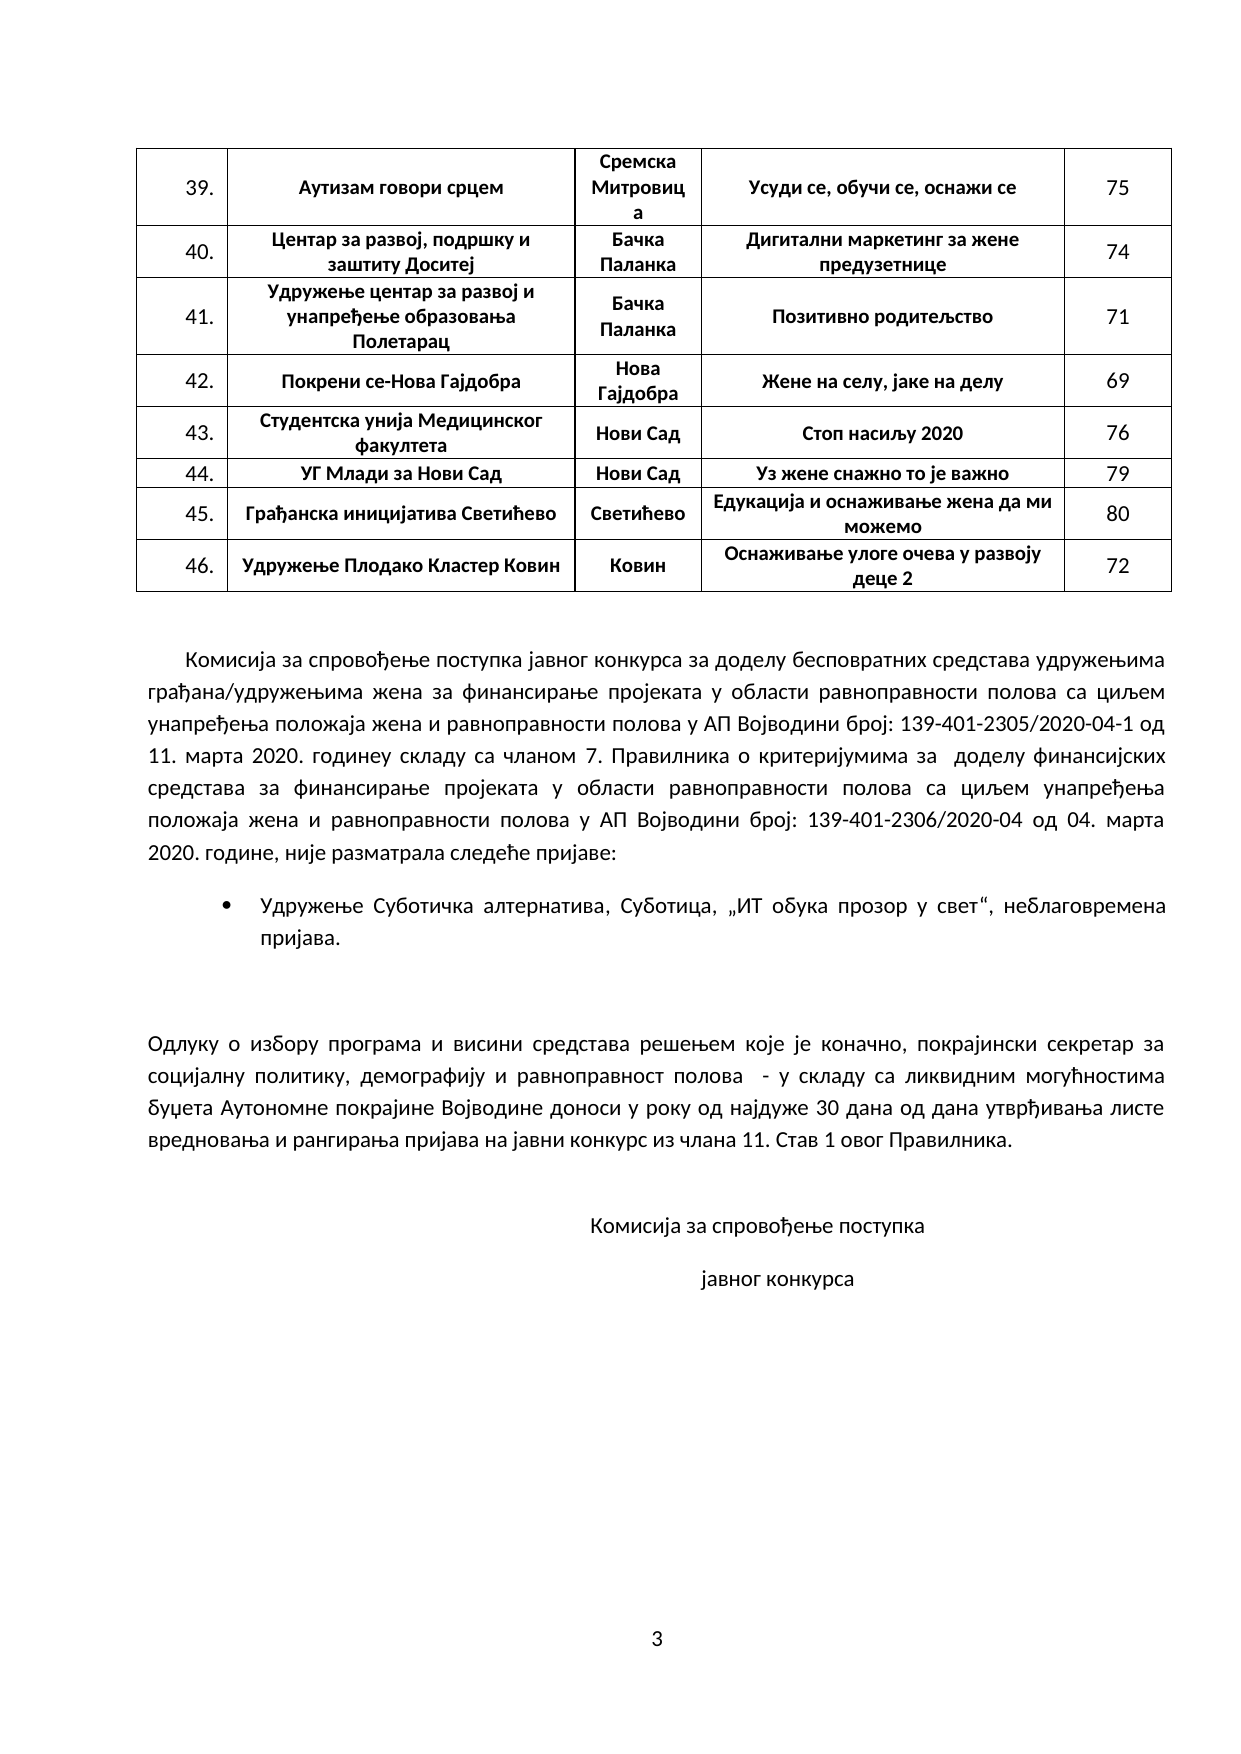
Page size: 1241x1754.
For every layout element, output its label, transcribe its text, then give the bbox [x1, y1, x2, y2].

table_cell [137, 278, 227, 354]
list Удружење Суботичка алтернатива, Суботица, „ИТ обука прозор у свет“, неблаговремена пријава. [223, 891, 1167, 951]
table_cell Нови Сад [576, 459, 701, 487]
table_cell 74 [1065, 226, 1171, 277]
table_cell Центар за развој, подршку и заштиту Доситеј [228, 226, 574, 277]
text јавног конкурса [148, 1264, 1167, 1292]
table_cell 71 [1065, 278, 1171, 354]
table_cell Усуди се, обучи се, оснажи се [702, 149, 1064, 225]
table_cell [137, 407, 227, 458]
table_cell Светићево [576, 488, 701, 539]
table_cell Ковин [576, 540, 701, 591]
table_cell [137, 459, 227, 487]
table_cell 69 [1065, 355, 1171, 406]
text Одлуку о избору програма и висини средстава решењем које је коначно, покрајински секретар за социјалну политику, демографију и равноправност полова - у складу са ликвидним могућностима буџета Аутономне покрајине Војводине доноси у року од најдуже 30 дана од дана утврђивања листе вредновања и рангирања пријава на јавни конкурс из члана 11. Став 1 овог Правилника. [148, 1029, 1167, 1154]
table_cell [137, 540, 227, 591]
text Комисија за спровођење поступка јавног конкурса за доделу бесповратних средстава удружењима грађана/удружењима жена за финансирање пројеката у области равноправности полова са циљем унапређења положаја жена и равноправности полова у АП Војводини број: 139-401-2305/2020-04-1 од 11. марта 2020. годинеу складу са чланом 7. Правилника о критеријумимa за доделу финансијских средстава за финансирање пројеката у области равноправности полова са циљем унапређења положаја жена и равноправности полова у АП Војводини број: 139-401-2306/2020-04 од 04. марта 2020. године, није разматрала следеће пријаве: [148, 645, 1167, 866]
table_cell Сремска Митровица [576, 149, 701, 225]
table_cell Нова Гајдобра [576, 355, 701, 406]
table_cell [137, 149, 227, 225]
table_cell Бачка Паланка [576, 278, 701, 354]
table_cell 72 [1065, 540, 1171, 591]
table_cell Студентска унија Медицинског факултета [228, 407, 574, 458]
table_cell Грађанска иницијатива Светићево [228, 488, 574, 539]
table_cell [137, 226, 227, 277]
table_cell 76 [1065, 407, 1171, 458]
table_cell Удружење Плодако Кластер Ковин [228, 540, 574, 591]
table_cell 80 [1065, 488, 1171, 539]
table_cell Стоп насиљу 2020 [702, 407, 1064, 458]
table_cell Оснаживање улоге очева у развоју деце 2 [702, 540, 1064, 591]
table_cell Удружење центар за развој и унапређење образовања Полетарац [228, 278, 574, 354]
table_cell 79 [1065, 459, 1171, 487]
table_cell УГ Млади за Нови Сад [228, 459, 574, 487]
table_cell Бачка Паланка [576, 226, 701, 277]
text Комисија за спровођење поступка [148, 1211, 1167, 1239]
table_cell [137, 355, 227, 406]
table_cell [137, 488, 227, 539]
table_cell Позитивно родитељство [702, 278, 1064, 354]
table_cell Аутизам говори срцем [228, 149, 574, 225]
table_cell Нови Сад [576, 407, 701, 458]
table_cell Дигитални маркетинг за жене предузетнице [702, 226, 1064, 277]
table_cell Едукација и оснаживање жена да ми можемо [702, 488, 1064, 539]
table_cell 75 [1065, 149, 1171, 225]
table_cell Уз жене снажно то је важно [702, 459, 1064, 487]
table_cell Покрени се-Нова Гајдобра [228, 355, 574, 406]
table_cell Жене на селу, јаке на делу [702, 355, 1064, 406]
